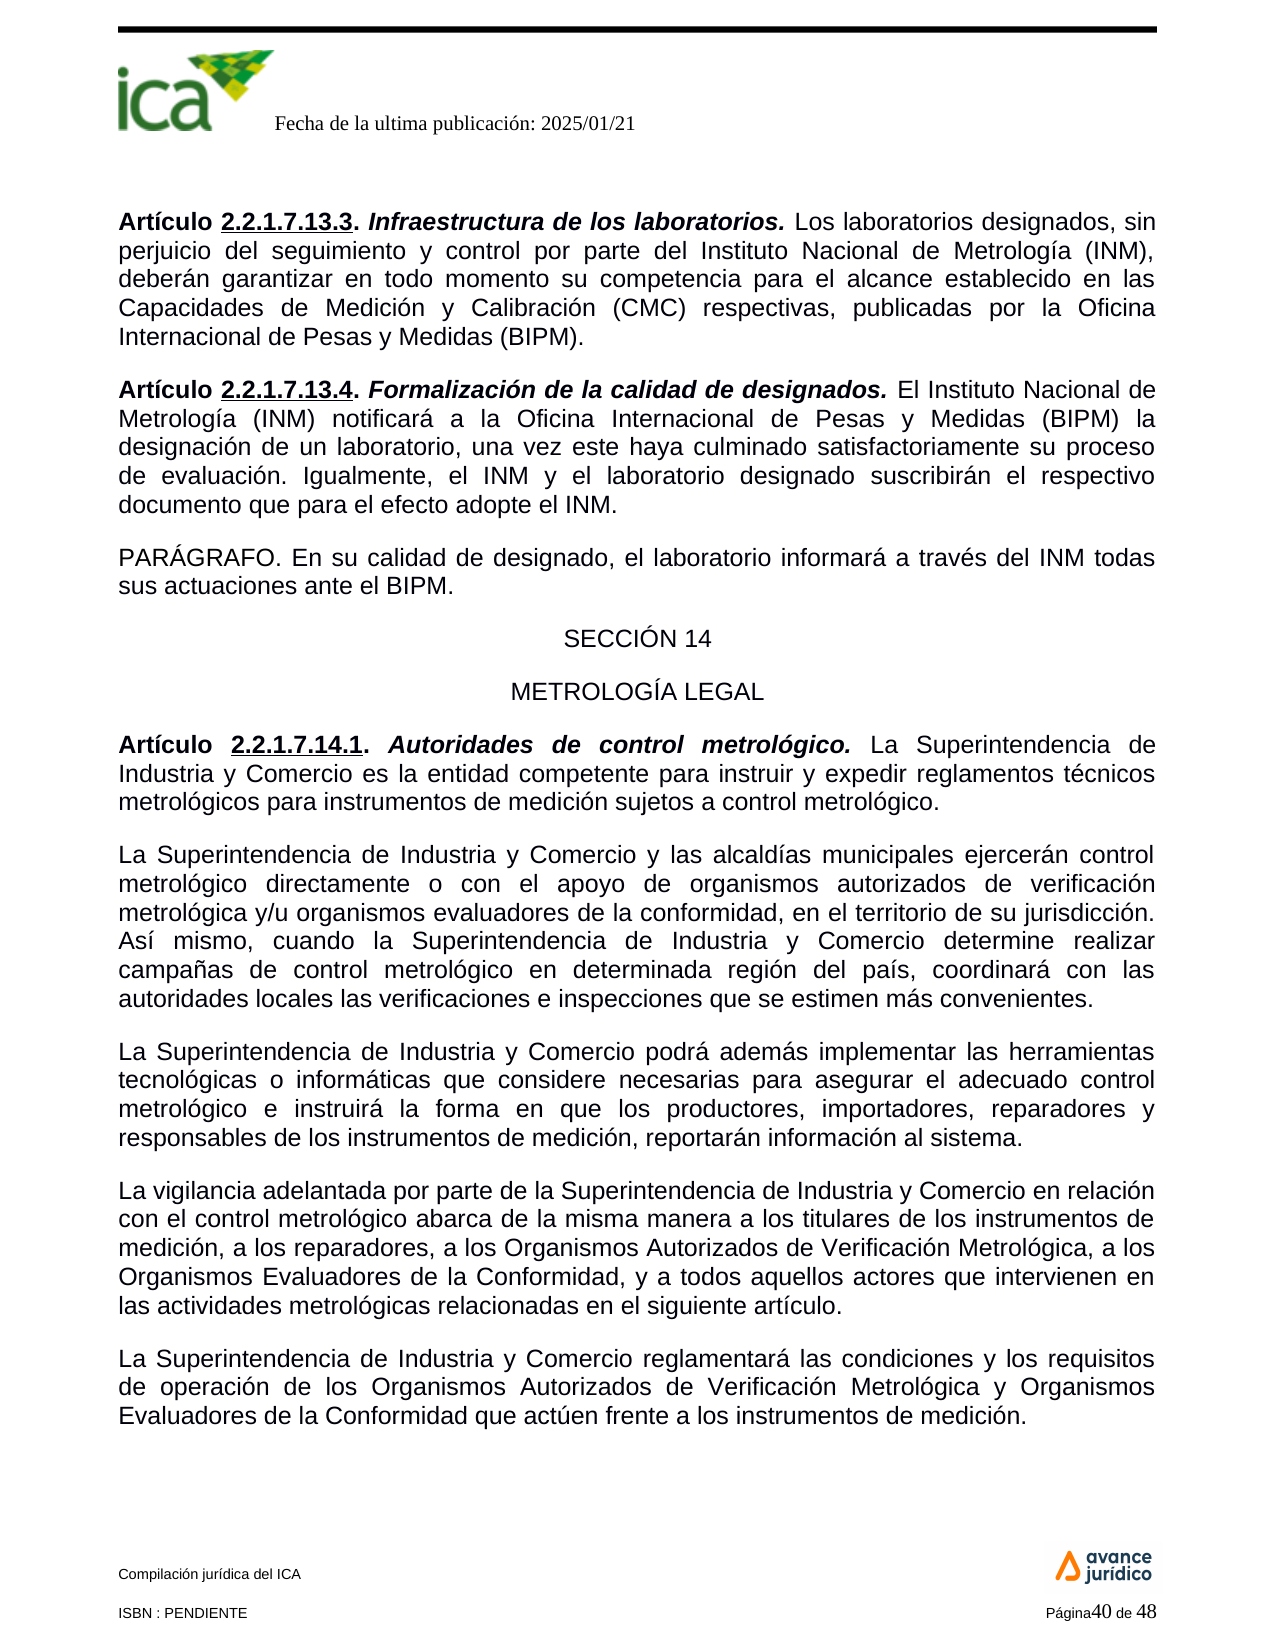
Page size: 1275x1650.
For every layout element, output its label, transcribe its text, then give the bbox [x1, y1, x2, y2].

text La Superintendencia de Industria y Comercio y las alcaldías municipales ejercerán control metrológico directamente o con el apoyo de organismos autorizados de verificación metrológica y/u organismos evaluadores de la conformidad, en el territorio de su jurisdicción. Así mismo, cuando la Superintendencia de Industria y Comercio determine realizar campañas de control metrológico en determinada región del país, coordinará con las autoridades locales las verificaciones e inspecciones que se estimen más convenientes. [118, 840, 1157, 1013]
text PARÁGRAFO. En su calidad de designado, el laboratorio informará a través del INM todas sus actuaciones ante el BIPM. [118, 543, 1157, 600]
text Artículo 2.2.1.7.13.4. Formalización de la calidad de designados. El Instituto Nacional de Metrología (INM) notificará a la Oficina Internacional de Pesas y Medidas (BIPM) la designación de un laboratorio, una vez este haya culminado satisfactoriamente su proceso de evaluación. Igualmente, el INM y el laboratorio designado suscribirán el respectivo documento que para el efecto adopte el INM. [118, 375, 1157, 518]
text La Superintendencia de Industria y Comercio podrá además implementar las herramientas tecnológicas o informáticas que considere necesarias para asegurar el adecuado control metrológico e instruirá la forma en que los productores, importadores, reparadores y responsables de los instrumentos de medición, reportarán información al sistema. [118, 1037, 1157, 1152]
text La Superintendencia de Industria y Comercio reglamentará las condiciones y los requisitos de operación de los Organismos Autorizados de Verificación Metrológica y Organismos Evaluadores de la Conformidad que actúen frente a los instrumentos de medición. [118, 1343, 1157, 1430]
text La vigilancia adelantada por parte de la Superintendencia de Industria y Comercio en relación con el control metrológico abarca de la misma manera a los titulares de los instrumentos de medición, a los reparadores, a los Organismos Autorizados de Verificación Metrológica, a los Organismos Evaluadores de la Conformidad, y a todos aquellos actores que intervienen en las actividades metrológicas relacionadas en el siguiente artículo. [118, 1176, 1157, 1319]
text Artículo 2.2.1.7.14.1. Autoridades de control metrológico. La Superintendencia de Industria y Comercio es la entidad competente para instruir y expedir reglamentos técnicos metrológicos para instrumentos de medición sujetos a control metrológico. [118, 730, 1157, 816]
text SECCIÓN 14 [118, 624, 1157, 653]
text Artículo 2.2.1.7.13.3. Infraestructura de los laboratorios. Los laboratorios designados, sin perjuicio del seguimiento y control por parte del Instituto Nacional de Metrología (INM), deberán garantizar en todo momento su competencia para el alcance establecido en las Capacidades de Medición y Calibración (CMC) respectivas, publicadas por la Oficina Internacional de Pesas y Medidas (BIPM). [118, 207, 1157, 351]
text METROLOGÍA LEGAL [118, 677, 1157, 706]
